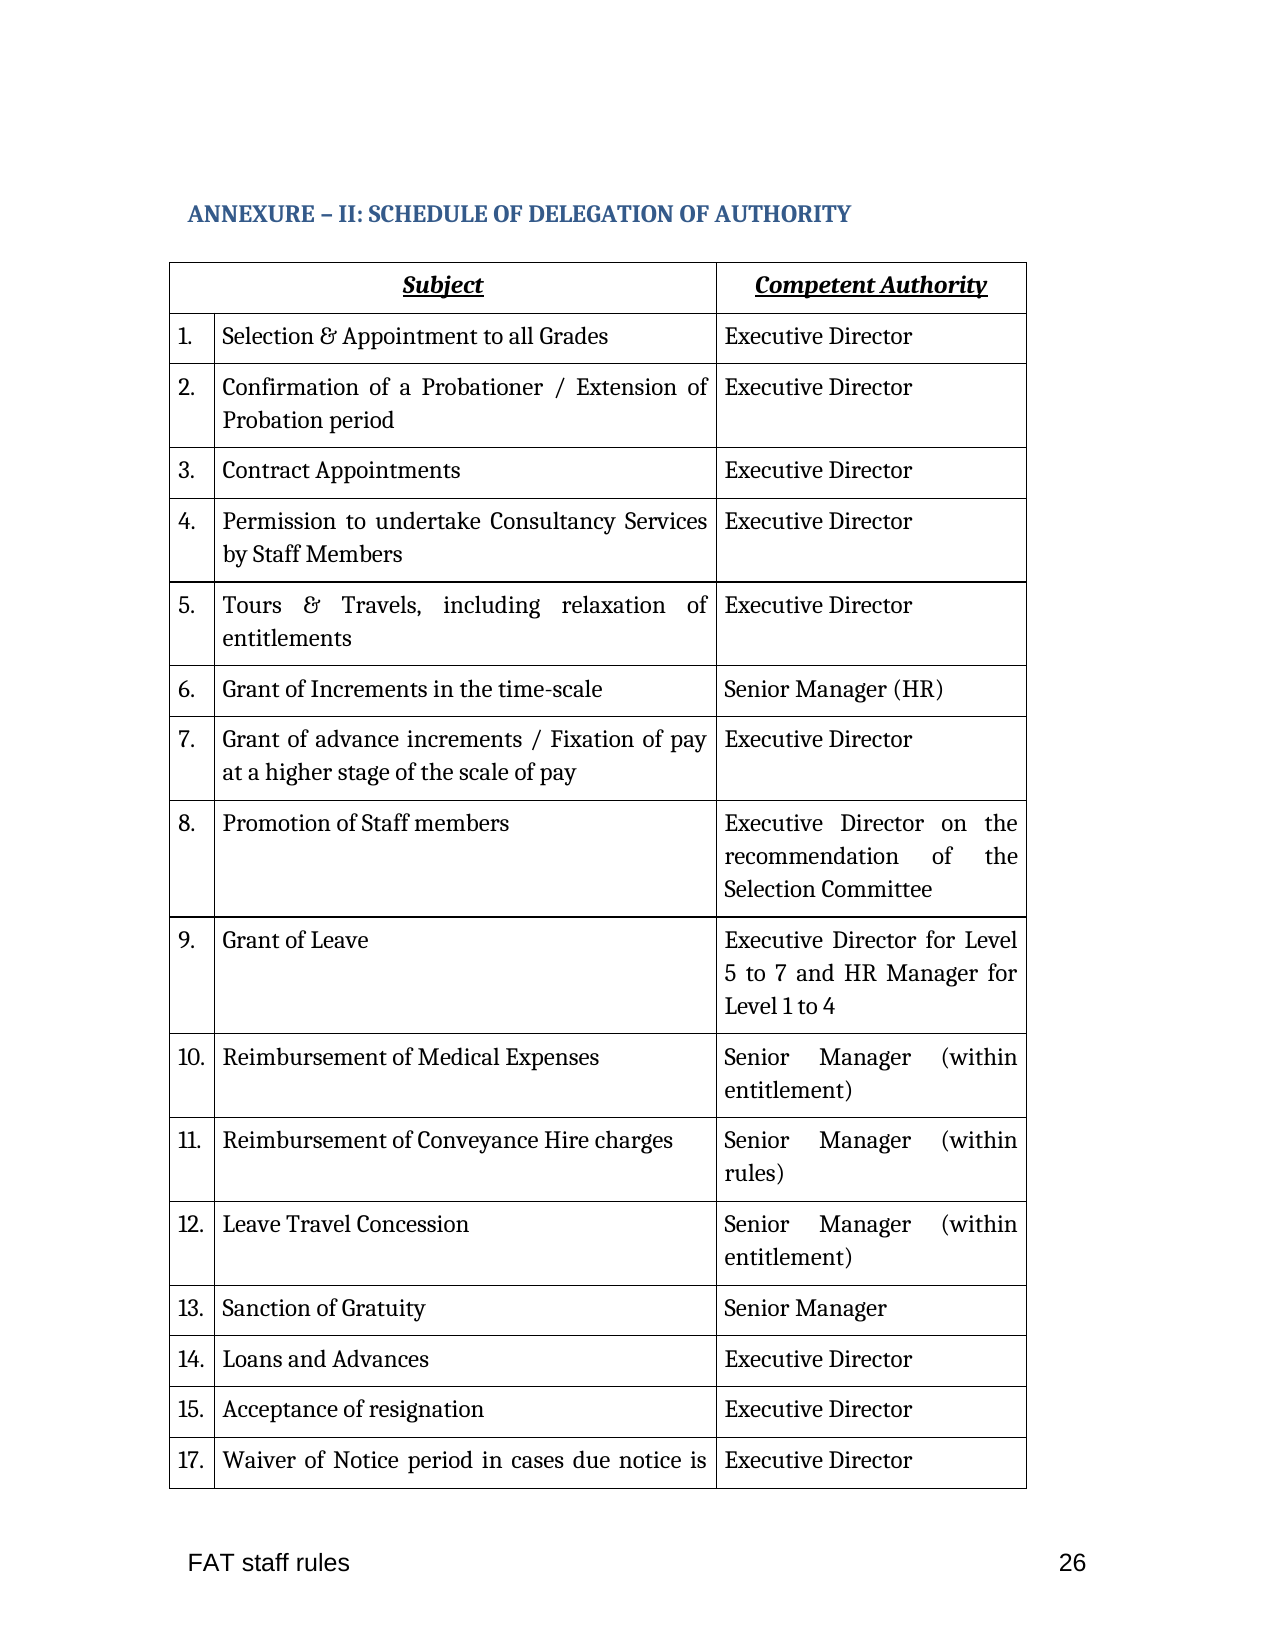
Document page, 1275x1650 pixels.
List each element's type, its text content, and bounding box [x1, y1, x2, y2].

table_cell Sanction of Gratuity [215, 1286, 716, 1335]
table_cell Grant of advance increments / Fixation of pay at a higher stage of the scale of pay [215, 717, 716, 800]
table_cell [215, 1438, 716, 1487]
table_cell Executive Director [717, 364, 1026, 447]
table_cell Senior Manager (within entitlement) [717, 1034, 1026, 1117]
table_cell Executive Director [717, 499, 1026, 581]
table_cell 9. [170, 918, 214, 1033]
table_cell Reimbursement of Medical Expenses [215, 1034, 716, 1117]
table_cell 4. [170, 499, 214, 581]
table_cell 8. [170, 801, 214, 916]
table_cell 6. [170, 666, 214, 716]
table_cell 13. [170, 1286, 214, 1335]
table_cell Executive Director on the recommendation of the Selection Committee [717, 801, 1026, 916]
table_cell Executive Director [717, 1336, 1026, 1386]
table_cell Acceptance of resignation [215, 1387, 716, 1437]
table_cell 11. [170, 1118, 214, 1201]
table_cell Promotion of Staff members [215, 801, 716, 916]
table_header Subject [170, 263, 716, 312]
table_cell 10. [170, 1034, 214, 1117]
table_cell 5. [170, 583, 214, 665]
table_cell Executive Director [717, 1387, 1026, 1437]
table_cell Leave Travel Concession [215, 1202, 716, 1284]
table_cell Selection & Appointment to all Grades [215, 314, 716, 363]
table_cell Confirmation of a Probationer / Extension of Probation period [215, 364, 716, 447]
table_cell Senior Manager (HR) [717, 666, 1026, 716]
table_cell Executive Director [717, 314, 1026, 363]
table_cell Grant of Increments in the time-scale [215, 666, 716, 716]
table_cell 14. [170, 1336, 214, 1386]
table_cell Permission to undertake Consultancy Services by Staff Members [215, 499, 716, 581]
table_cell Senior Manager (within rules) [717, 1118, 1026, 1201]
table_cell Executive Director [717, 448, 1026, 498]
table_cell Executive Director [717, 583, 1026, 665]
table_cell Grant of Leave [215, 918, 716, 1033]
table_cell 7. [170, 717, 214, 800]
table_cell 17. [170, 1438, 214, 1487]
table_cell 2. [170, 364, 214, 447]
table_cell Senior Manager (within entitlement) [717, 1202, 1026, 1284]
table_cell Contract Appointments [215, 448, 716, 498]
table_cell Senior Manager [717, 1286, 1026, 1335]
table_header Competent Authority [717, 263, 1026, 312]
table_cell 3. [170, 448, 214, 498]
subtitle ANNEXURE – II: SCHEDULE OF DELEGATION OF AUTHORITY [187, 200, 1087, 229]
table_cell Executive Director for Level 5 to 7 and HR Manager for Level 1 to 4 [717, 918, 1026, 1033]
table_cell Loans and Advances [215, 1336, 716, 1386]
table_cell Reimbursement of Conveyance Hire charges [215, 1118, 716, 1201]
table_cell 1. [170, 314, 214, 363]
table_cell Tours & Travels, including relaxation of entitlements [215, 583, 716, 665]
table_cell Executive Director [717, 717, 1026, 800]
table_cell 12. [170, 1202, 214, 1284]
table_cell Executive Director [717, 1438, 1026, 1487]
table_cell 15. [170, 1387, 214, 1437]
